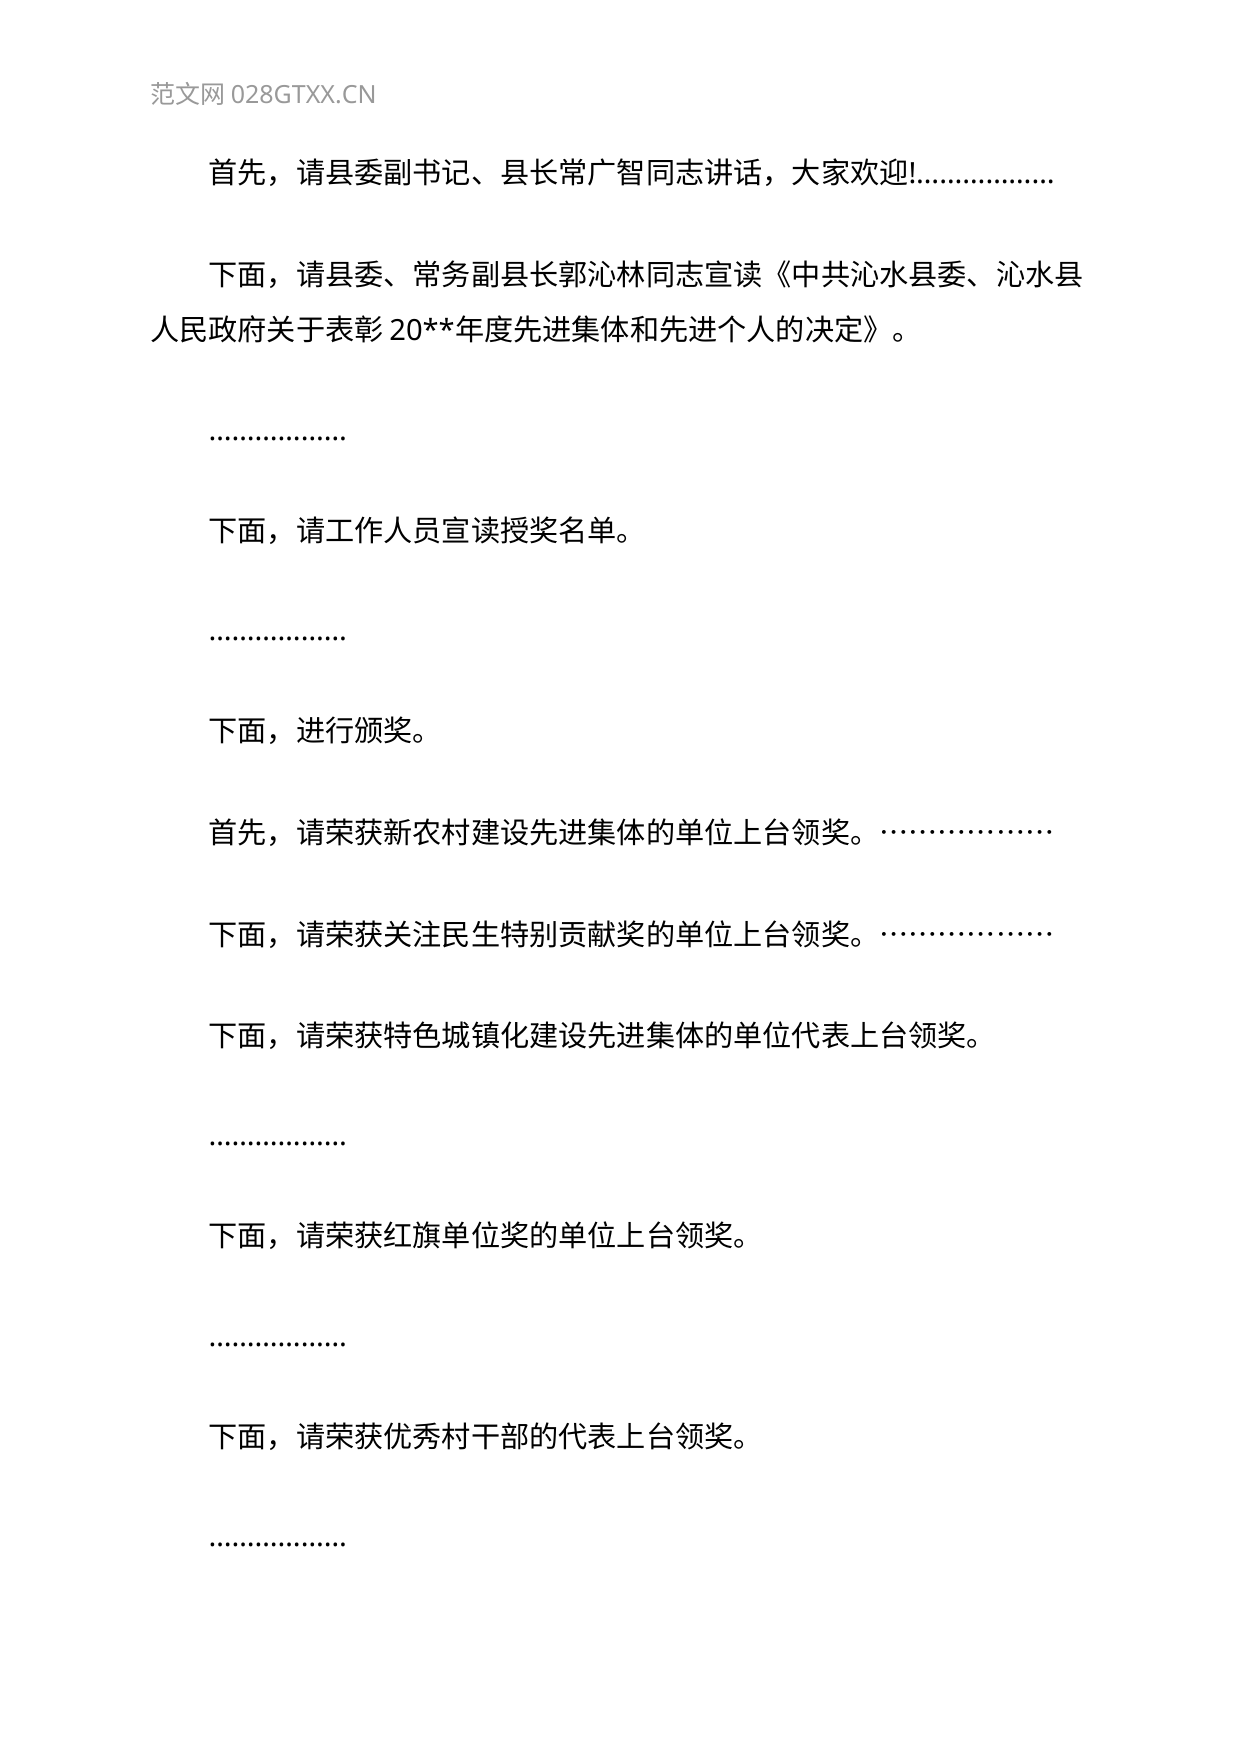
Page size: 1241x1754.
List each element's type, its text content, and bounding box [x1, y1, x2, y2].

text 下面，请荣获优秀村干部的代表上台领奖。 [150, 1413, 1090, 1456]
text ……………… [150, 609, 1090, 649]
text 下面，请荣获红旗单位奖的单位上台领奖。 [150, 1213, 1090, 1255]
text 首先，请县委副书记、县长常广智同志讲话，大家欢迎!……………… [150, 150, 1090, 192]
text 首先，请荣获新农村建设先进集体的单位上台领奖。……………… [150, 809, 1090, 852]
text ……………… [150, 1315, 1090, 1354]
text 下面，请工作人员宣读授奖名单。 [150, 507, 1090, 549]
text ……………… [150, 1515, 1090, 1555]
text 下面，请荣获特色城镇化建设先进集体的单位代表上台领奖。 [150, 1013, 1090, 1055]
text 下面，请县委、常务副县长郭沁林同志宣读《中共沁水县委、沁水县人民政府关于表彰20**年度先进集体和先进个人的决定》。 [150, 252, 1090, 349]
text ……………… [150, 409, 1090, 448]
text 下面，进行颁奖。 [150, 707, 1090, 750]
text ……………… [150, 1114, 1090, 1154]
text 下面，请荣获关注民生特别贡献奖的单位上台领奖。……………… [150, 911, 1090, 953]
